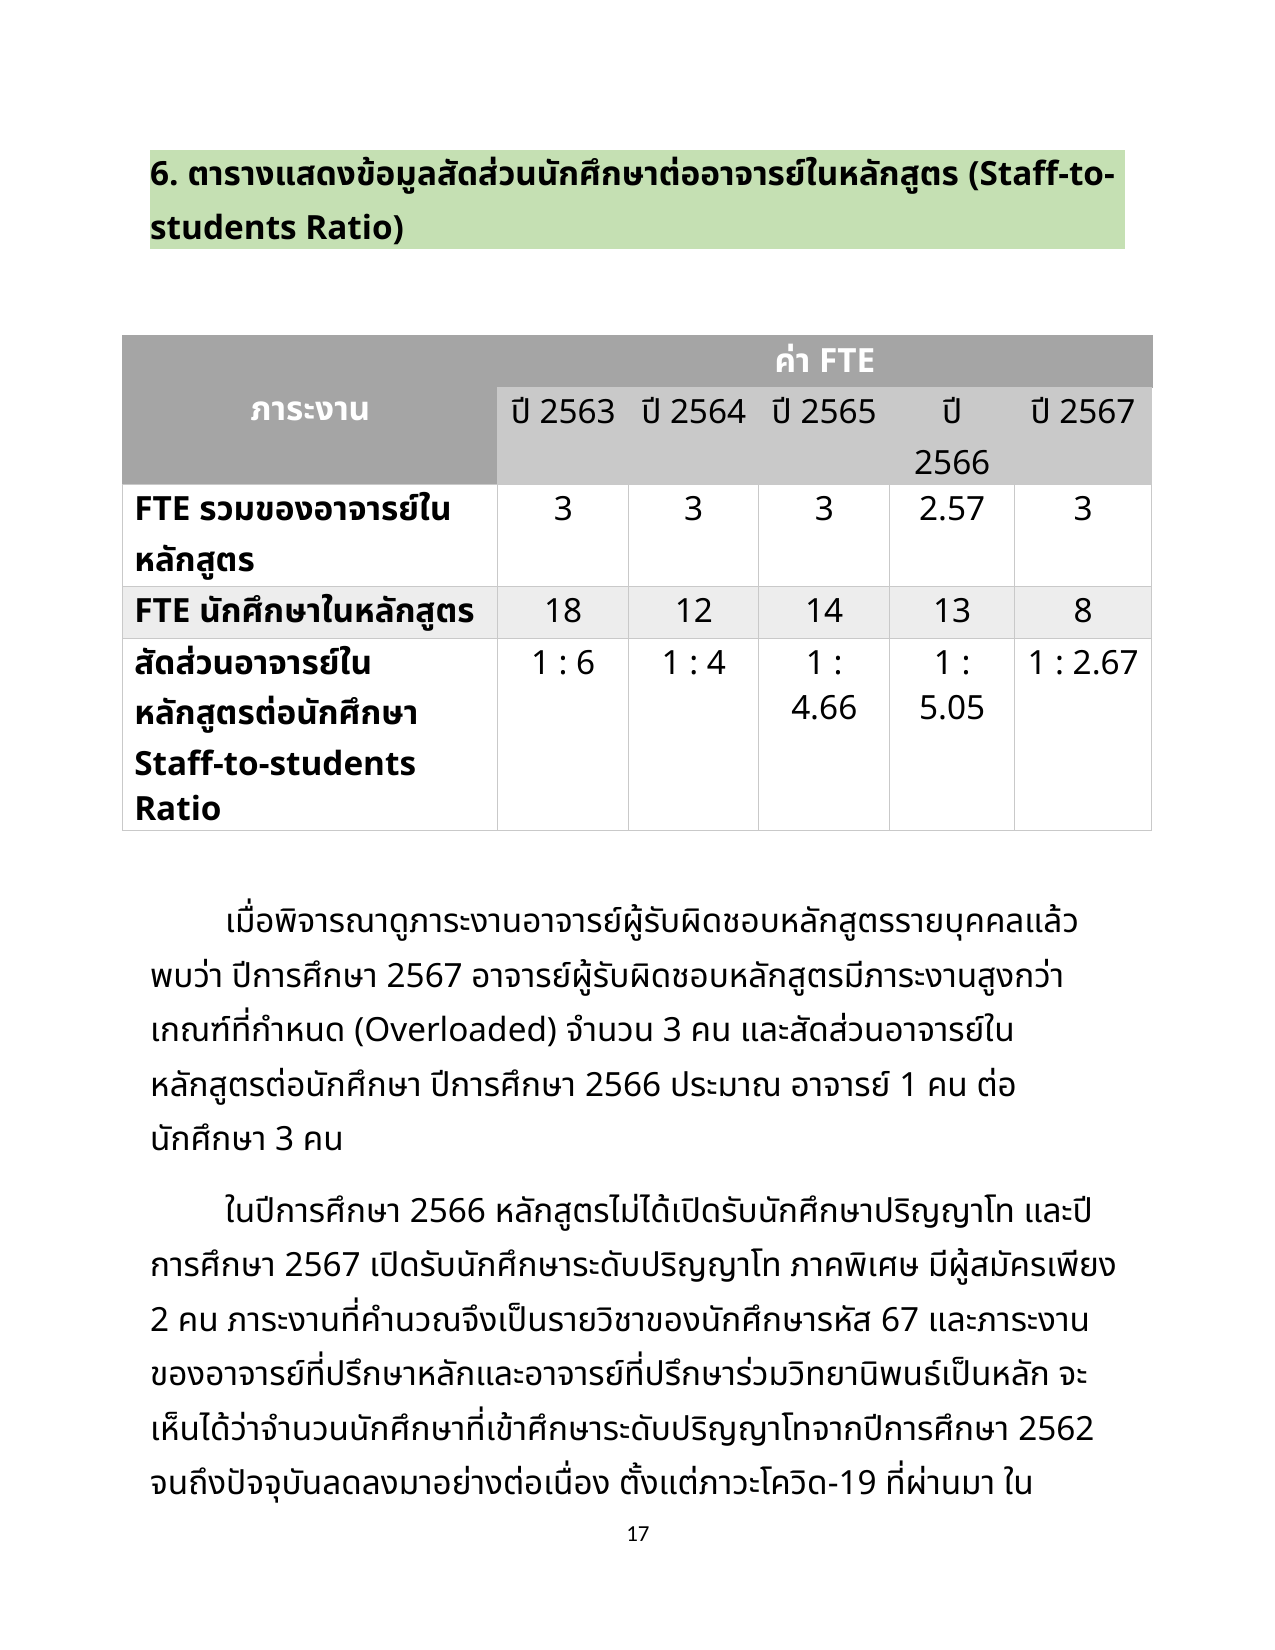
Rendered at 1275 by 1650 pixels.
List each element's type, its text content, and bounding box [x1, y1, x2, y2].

table_cell ปี 2566 [890, 388, 1014, 484]
table_cell 3 [629, 485, 758, 586]
table_cell 1 : 6 [498, 639, 628, 830]
table_cell สัดส่วนอาจารย์ในหลักสูตรต่อนักศึกษา Staff-to-students Ratio [123, 639, 497, 830]
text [150, 1186, 1125, 1510]
table_cell ปี 2567 [1015, 388, 1151, 484]
table_cell 12 [629, 587, 758, 638]
table_cell FTE รวมของอาจารย์ในหลักสูตร [123, 485, 497, 586]
table_cell 14 [759, 587, 889, 638]
table_cell 1 : 4 [629, 639, 758, 830]
table_cell FTE นักศึกษาในหลักสูตร [123, 587, 497, 638]
table_cell ปี 2563 [498, 388, 628, 484]
table_cell ปี 2564 [629, 388, 758, 484]
table_cell 2.57 [890, 485, 1014, 586]
text 6. ตารางแสดงข้อมูลสัดส่วนนักศึกษาต่ออาจารย์ในหลักสูตร (Staff-to-students Ratio) [150, 150, 1125, 249]
table_header ค่า FTE [498, 336, 1152, 387]
table_cell 3 [498, 485, 628, 586]
table_cell 3 [1015, 485, 1151, 586]
table_cell 13 [890, 587, 1014, 638]
table_header ภาระงาน [123, 336, 497, 484]
table_cell ปี 2565 [759, 388, 889, 484]
table_cell 1 : 4.66 [759, 639, 889, 830]
table_cell 18 [498, 587, 628, 638]
table_cell 3 [759, 485, 889, 586]
table_cell 1 : 2.67 [1015, 639, 1151, 830]
text เมื่อพิจารณาดูภาระงานอาจารย์ผู้รับผิดชอบหลักสูตรรายบุคคลแล้ว พบว่า ปีการศึกษา 2567 อาจารย์ผู้รับผิดชอบหลักสูตรมีภาระงานสูงกว่าเกณฑ์ที่กำหนด (Overloaded) จำนวน 3 คน และสัดส่วนอาจารย์ในหลักสูตรต่อนักศึกษา ปีการศึกษา 2566 ประมาณ อาจารย์ 1 คน ต่อนักศึกษา 3 คน [150, 897, 1125, 1166]
table_cell 1 : 5.05 [890, 639, 1014, 830]
table_cell 8 [1015, 587, 1151, 638]
